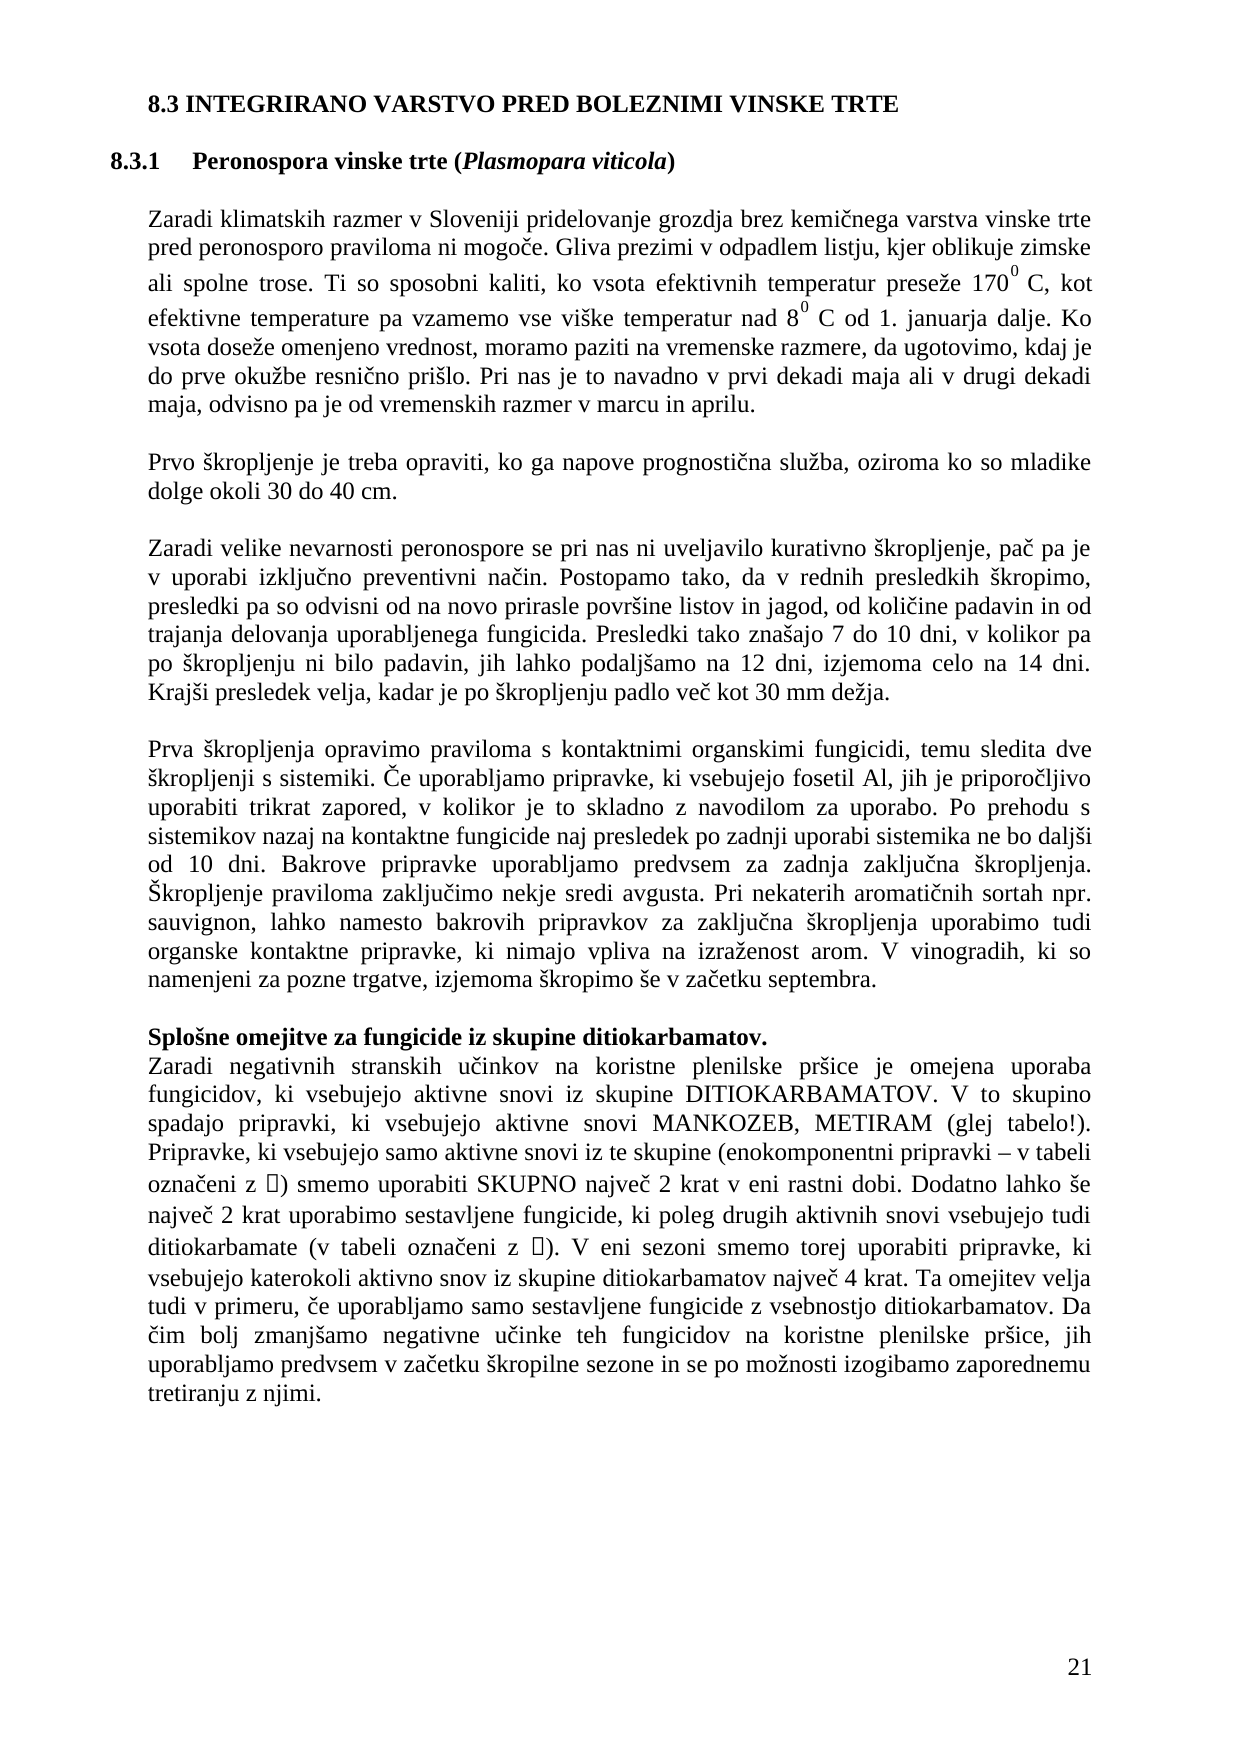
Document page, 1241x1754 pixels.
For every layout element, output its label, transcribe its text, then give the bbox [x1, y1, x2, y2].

text Zaradi velike nevarnosti peronospore se pri nas ni uveljavilo kurativno škropljenje, pač pa je v uporabi izključno preventivni način. Postopamo tako, da v rednih presledkih škropimo, presledki pa so odvisni od na novo prirasle površine listov in jagod, od količine padavin in od trajanja delovanja uporabljenega fungicida. Presledki tako znašajo 7 do 10 dni, v kolikor pa po škropljenju ni bilo padavin, jih lahko podaljšamo na 12 dni, izjemoma celo na 14 dni. Krajši presledek velja, kadar je po škropljenju padlo več kot 30 mm dežja. [148, 533, 1092, 706]
text Prvo škropljenje je treba opraviti, ko ga napove prognostična služba, oziroma ko so mladike dolge okoli 30 do 40 cm. [148, 447, 1092, 504]
text Zaradi negativnih stranskih učinkov na koristne plenilske pršice je omejena uporaba fungicidov, ki vsebujejo aktivne snovi iz skupine DITIOKARBAMATOV. V to skupino spadajo pripravki, ki vsebujejo aktivne snovi MANKOZEB, METIRAM (glej tabelo!). Pripravke, ki vsebujejo samo aktivne snovi iz te skupine (enokomponentni pripravki – v tabeli označeni z ) smemo uporabiti SKUPNO največ 2 krat v eni rastni dobi. Dodatno lahko še največ 2 krat uporabimo sestavljene fungicide, ki poleg drugih aktivnih snovi vsebujejo tudi ditiokarbamate (v tabeli označeni z ). V eni sezoni smemo torej uporabiti pripravke, ki vsebujejo katerokoli aktivno snov iz skupine ditiokarbamatov največ 4 krat. Ta omejitev velja tudi v primeru, če uporabljamo samo sestavljene fungicide z vsebnostjo ditiokarbamatov. Da čim bolj zmanjšamo negativne učinke teh fungicidov na koristne plenilske pršice, jih uporabljamo predvsem v začetku škropilne sezone in se po možnosti izogibamo zaporednemu tretiranju z njimi. [148, 1051, 1092, 1406]
subtitle Peronospora vinske trte (Plasmopara viticola) [110, 146, 1092, 175]
text Splošne omejitve za fungicide iz skupine ditiokarbamatov. [148, 1022, 1092, 1051]
text Prva škropljenja opravimo praviloma s kontaktnimi organskimi fungicidi, temu sledita dve škropljenji s sistemiki. Če uporabljamo pripravke, ki vsebujejo fosetil Al, jih je priporočljivo uporabiti trikrat zapored, v kolikor je to skladno z navodilom za uporabo. Po prehodu s sistemikov nazaj na kontaktne fungicide naj presledek po zadnji uporabi sistemika ne bo daljši od 10 dni. Bakrove pripravke uporabljamo predvsem za zadnja zaključna škropljenja. Škropljenje praviloma zaključimo nekje sredi avgusta. Pri nekaterih aromatičnih sortah npr. sauvignon, lahko namesto bakrovih pripravkov za zaključna škropljenja uporabimo tudi organske kontaktne pripravke, ki nimajo vpliva na izraženost arom. V vinogradih, ki so namenjeni za pozne trgatve, izjemoma škropimo še v začetku septembra. [148, 734, 1092, 993]
subtitle INTEGRIRANO VARSTVO PRED BOLEZNIMI VINSKE TRTE [148, 89, 1092, 117]
text Zaradi klimatskih razmer v Sloveniji pridelovanje grozdja brez kemičnega varstva vinske trte pred peronosporo praviloma ni mogoče. Gliva prezimi v odpadlem listju, kjer oblikuje zimske ali spolne trose. Ti so sposobni kaliti, ko vsota efektivnih temperatur preseže 1700 C, kot efektivne temperature pa vzamemo vse viške temperatur nad 80 C od 1. januarja dalje. Ko vsota doseže omenjeno vrednost, moramo paziti na vremenske razmere, da ugotovimo, kdaj je do prve okužbe resnično prišlo. Pri nas je to navadno v prvi dekadi maja ali v drugi dekadi maja, odvisno pa je od vremenskih razmer v marcu in aprilu. [148, 204, 1092, 418]
